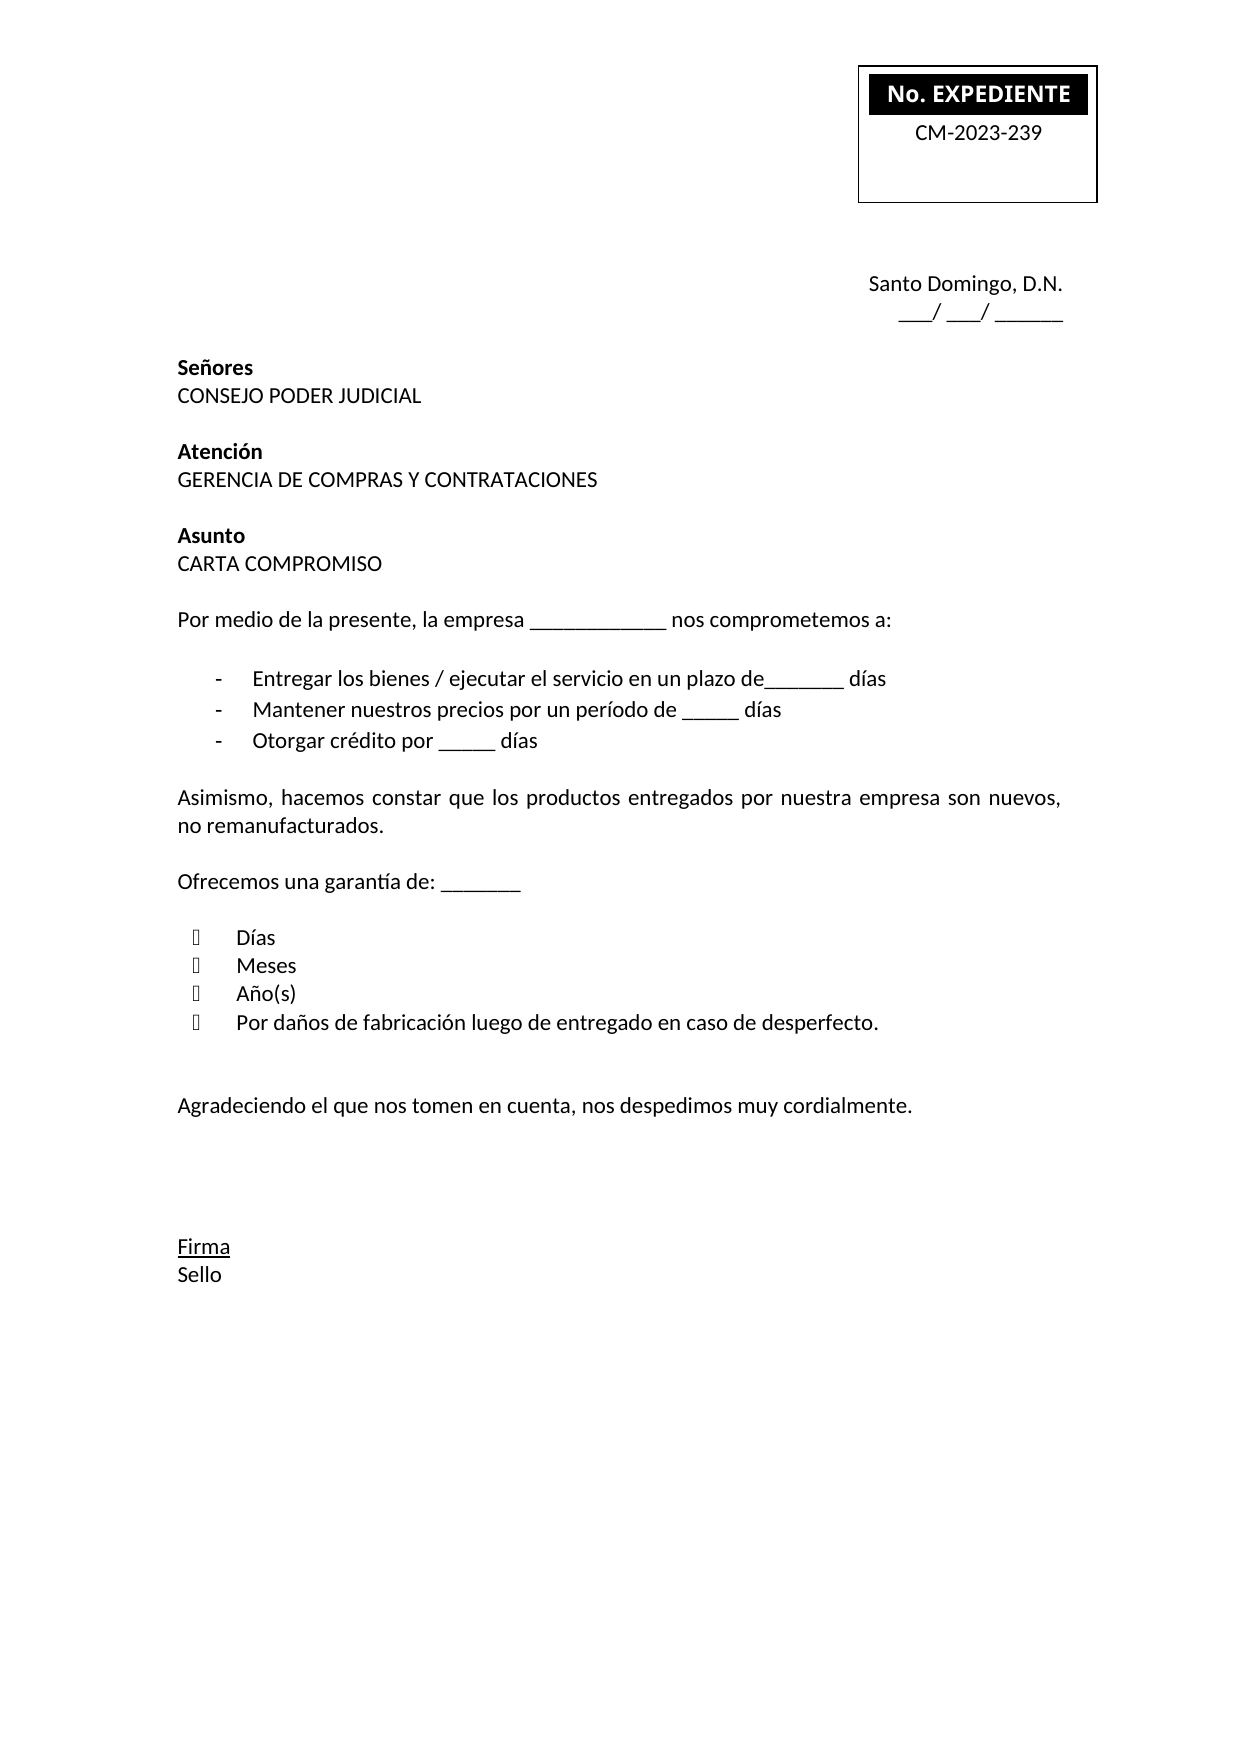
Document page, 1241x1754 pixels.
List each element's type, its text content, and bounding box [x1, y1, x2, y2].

text Señores [177, 353, 1063, 381]
list Días [192, 923, 1063, 952]
text Agradeciendo el que nos tomen en cuenta, nos despedimos muy cordialmente. [177, 1092, 1063, 1120]
text ___/ ___/ ______ [177, 297, 1063, 325]
text Firma [177, 1232, 1063, 1260]
list Entregar los bienes / ejecutar el servicio en un plazo de_______ días [215, 662, 1063, 693]
list Meses [192, 952, 1063, 979]
list Otorgar crédito por _____ días [215, 724, 1063, 755]
list Año(s) [192, 979, 1063, 1008]
text Ofrecemos una garantía de: _______ [177, 867, 1063, 896]
text Santo Domingo, D.N. [177, 269, 1063, 297]
list Por daños de fabricación luego de entregado en caso de desperfecto. [192, 1008, 1063, 1036]
text Por medio de la presente, la empresa ____________ nos comprometemos a: [177, 606, 1063, 634]
text CARTA COMPROMISO [177, 549, 1063, 578]
list Mantener nuestros precios por un período de _____ días [215, 693, 1063, 724]
text CONSEJO PODER JUDICIAL [177, 381, 1063, 409]
text Atención [177, 437, 1063, 466]
text Asunto [177, 522, 1063, 549]
text Sello [177, 1260, 1063, 1288]
text GERENCIA DE COMPRAS Y CONTRATACIONES [177, 466, 1063, 493]
text Asimismo, hacemos constar que los productos entregados por nuestra empresa son nuevos, no remanufacturados. [177, 783, 1063, 839]
